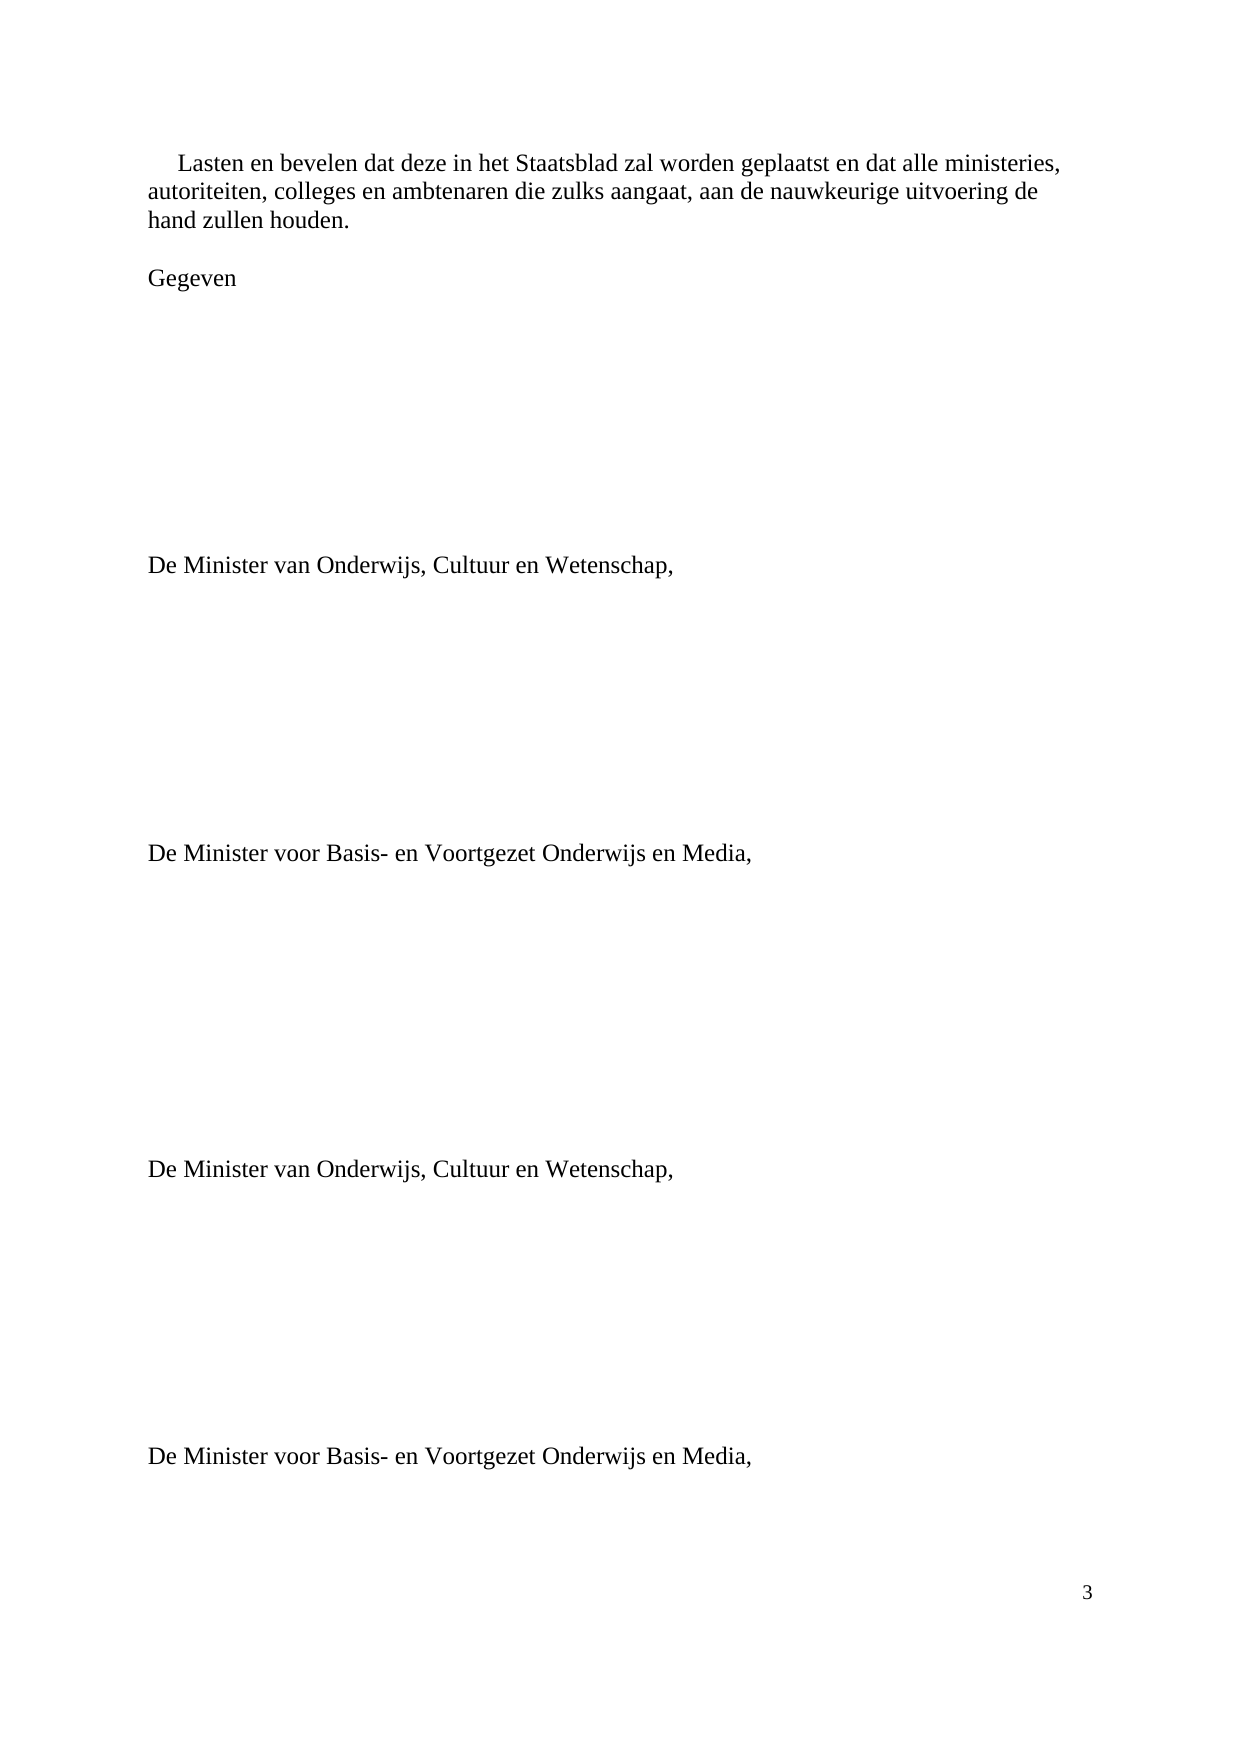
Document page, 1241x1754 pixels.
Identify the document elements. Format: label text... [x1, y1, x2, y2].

text De Minister voor Basis- en Voortgezet Onderwijs en Media, [148, 838, 1092, 866]
text De Minister van Onderwijs, Cultuur en Wetenschap, [148, 1154, 1092, 1183]
text Lasten en bevelen dat deze in het Staatsblad zal worden geplaatst en dat alle ministeries, autoriteiten, colleges en ambtenaren die zulks aangaat, aan de nauwkeurige uitvoering de hand zullen houden. [148, 148, 1092, 234]
text De Minister voor Basis- en Voortgezet Onderwijs en Media, [148, 1441, 1092, 1470]
text De Minister van Onderwijs, Cultuur en Wetenschap, [148, 550, 1092, 579]
text Gegeven [148, 263, 1092, 291]
